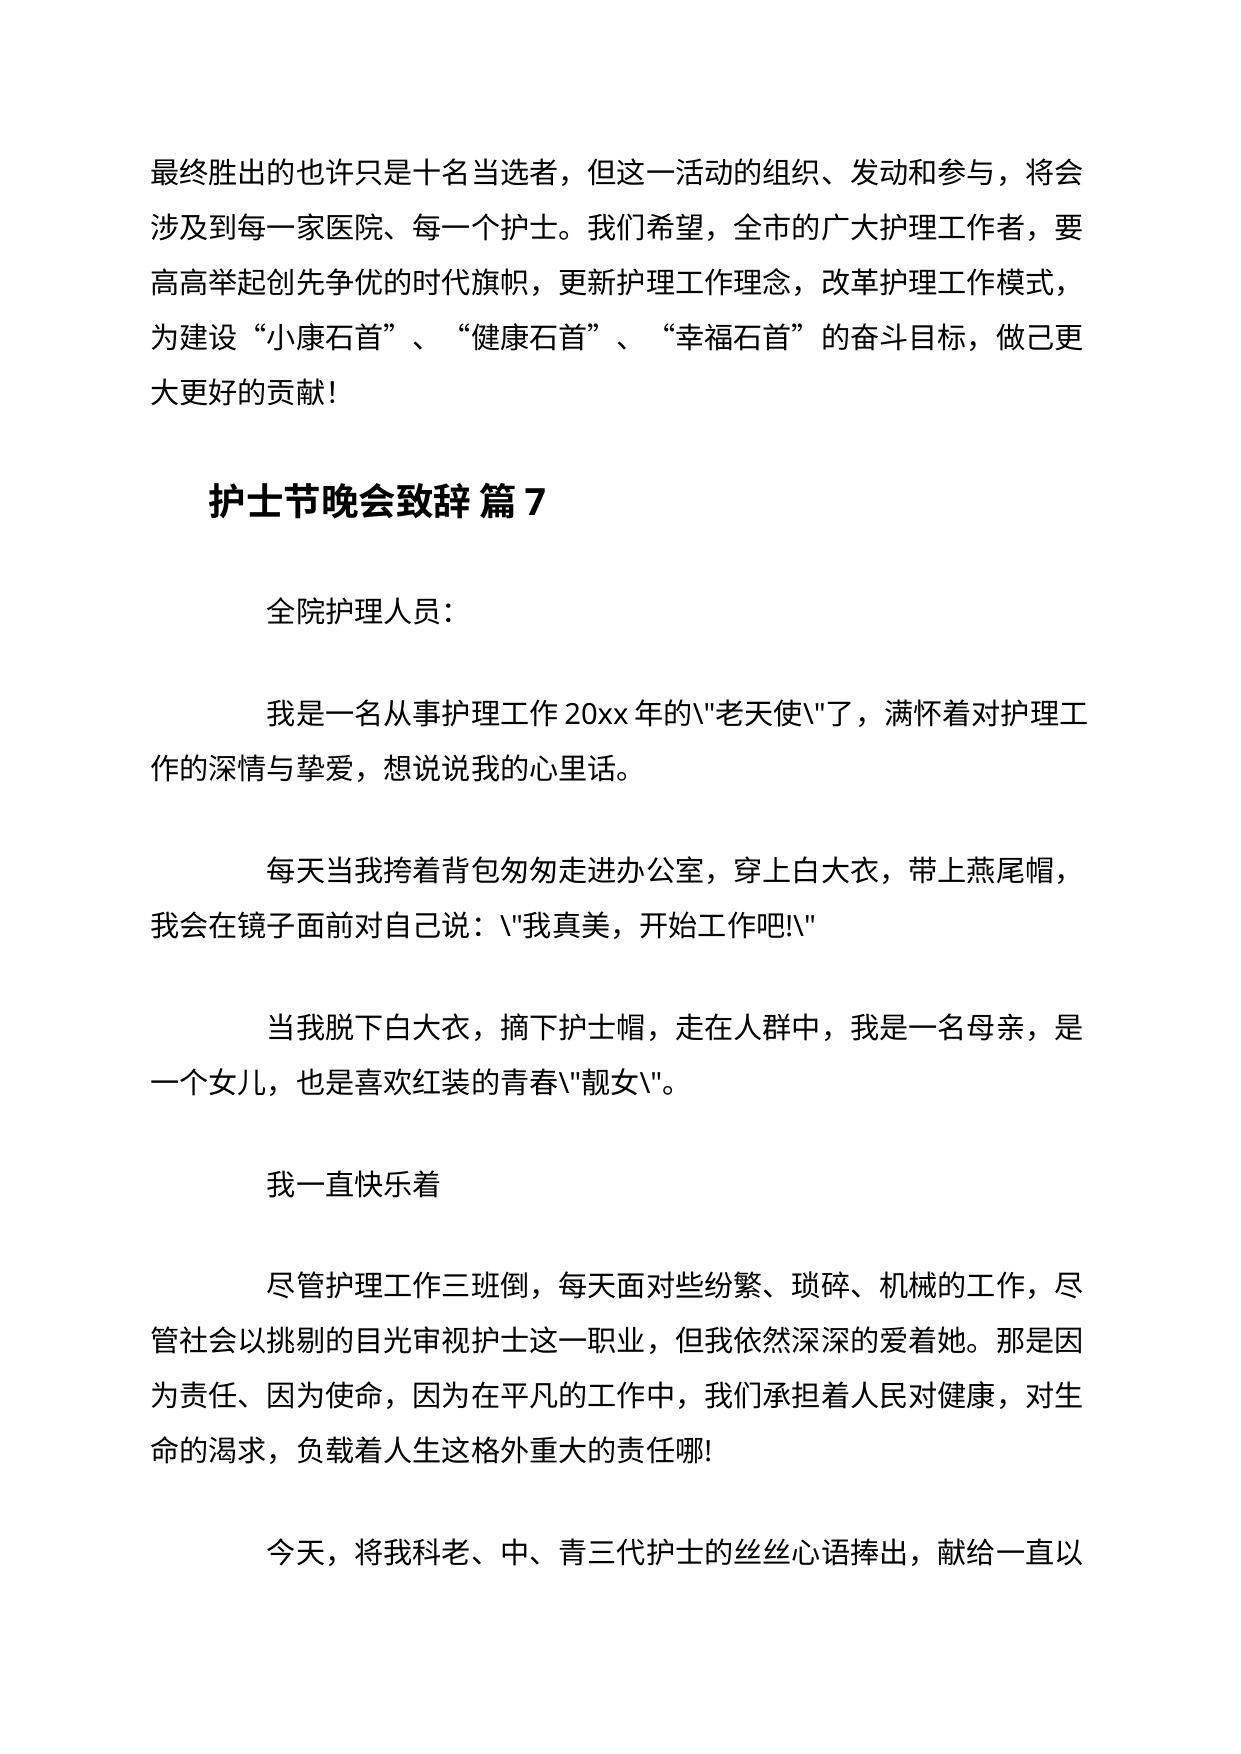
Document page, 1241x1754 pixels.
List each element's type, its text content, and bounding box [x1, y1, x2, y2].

text 全院护理人员： [150, 589, 1090, 631]
text 尽管护理工作三班倒，每天面对些纷繁、琐碎、机械的工作，尽管社会以挑剔的目光审视护士这一职业，但我依然深深的爱着她。那是因为责任、因为使命，因为在平凡的工作中，我们承担着人民对健康，对生命的渴求，负载着人生这格外重大的责任哪! [150, 1263, 1090, 1470]
text 我是一名从事护理工作20xx年的\"老天使\"了，满怀着对护理工作的深情与挚爱，想说说我的心里话。 [150, 691, 1090, 788]
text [150, 150, 1090, 412]
text 每天当我挎着背包匆匆走进办公室，穿上白大衣，带上燕尾帽，我会在镜子面前对自己说：\"我真美，开始工作吧!\" [150, 847, 1090, 945]
text 当我脱下白大衣，摘下护士帽，走在人群中，我是一名母亲，是一个女儿，也是喜欢红装的青春\"靓女\"。 [150, 1004, 1090, 1102]
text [150, 1530, 1090, 1572]
text 我一直快乐着 [150, 1161, 1090, 1203]
text 护士节晚会致辞 篇7 [150, 471, 1090, 526]
